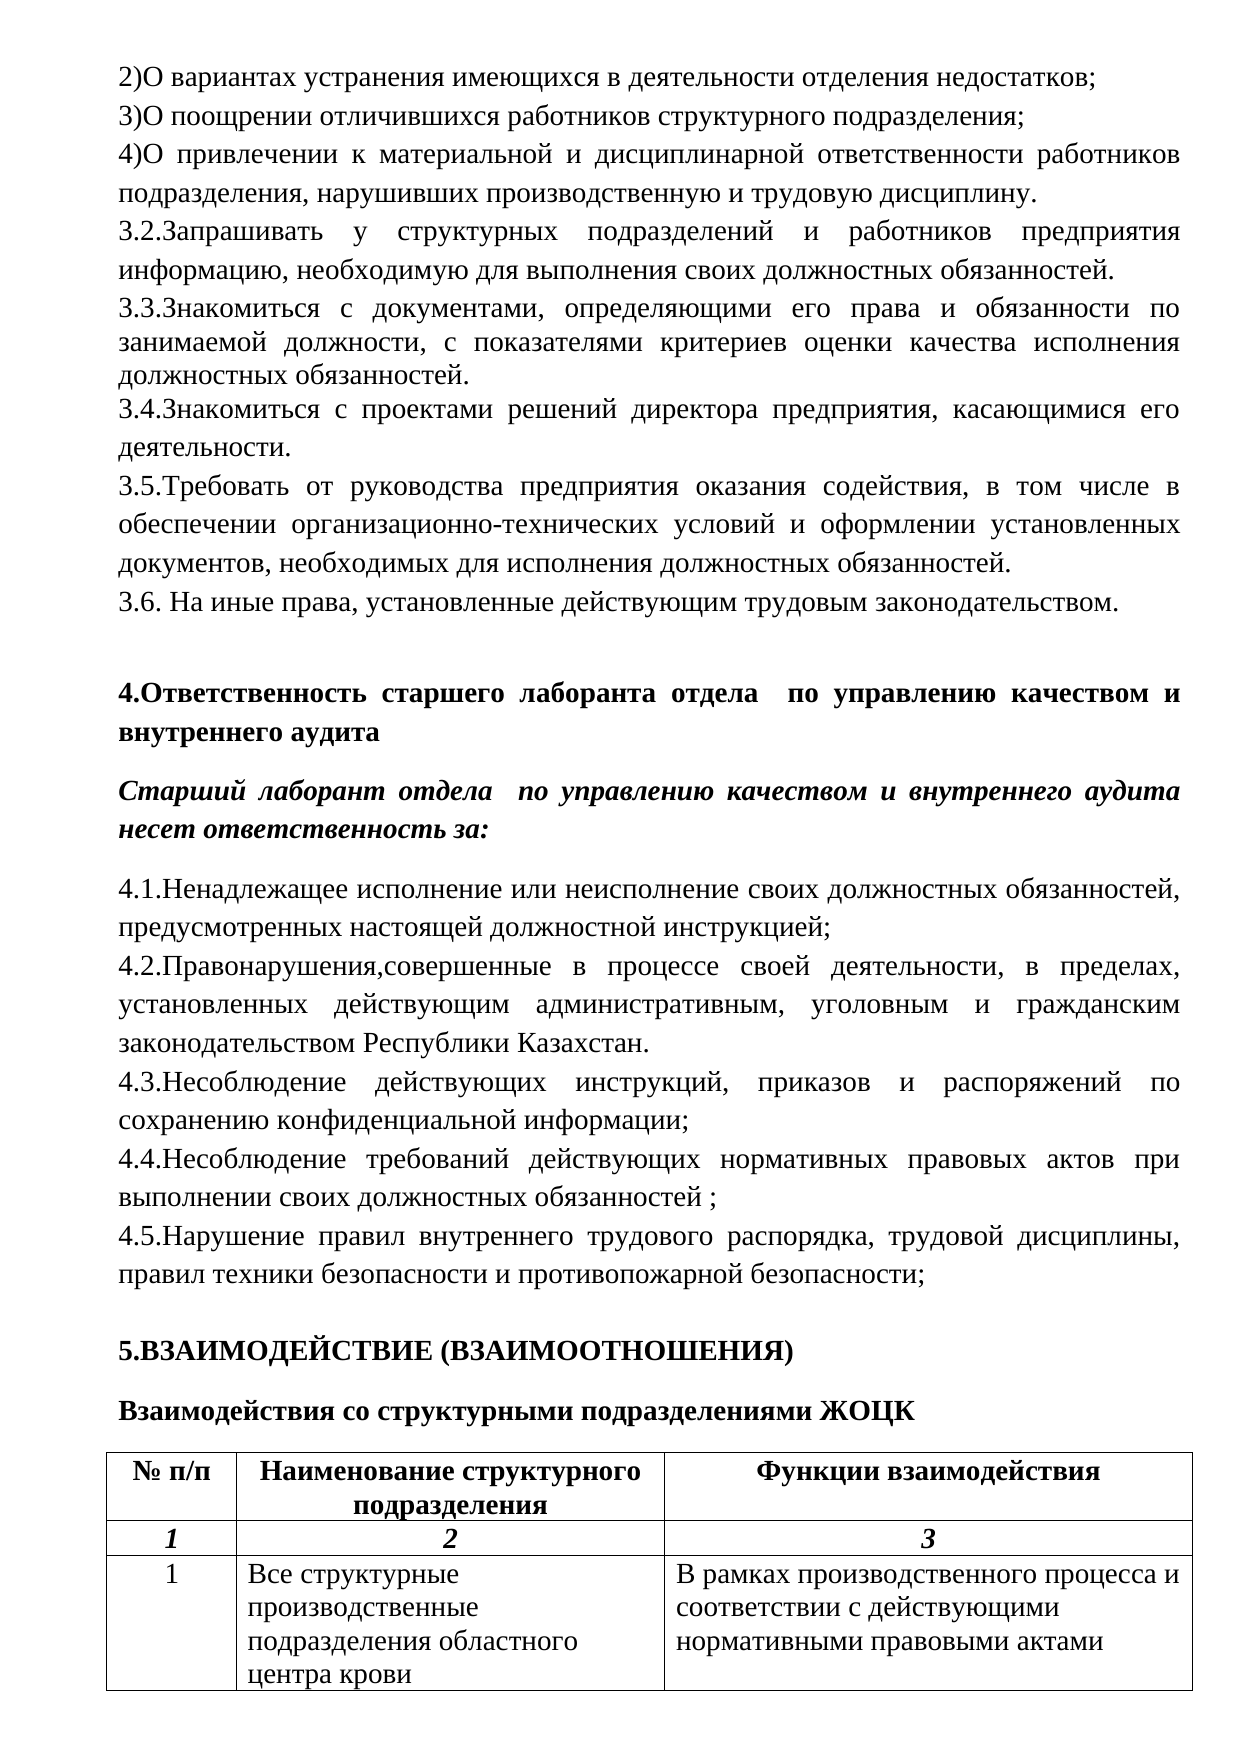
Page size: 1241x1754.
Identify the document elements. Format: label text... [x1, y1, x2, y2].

table_header № п/п [107, 1453, 236, 1520]
text 3)О поощрении отличившихся работников структурного подразделения; [118, 98, 1181, 131]
list 4.1.Ненадлежащее исполнение или неисполнение своих должностных обязанностей, предусмотренных настоящей должностной инструкцией; [118, 871, 1181, 943]
text 3.4.Знакомиться с проектами решений директора предприятия, касающимися его деятельности. [118, 391, 1181, 463]
table_cell 1 [107, 1556, 236, 1690]
text 3.6. На иные права, установленные действующим трудовым законодательством. [118, 584, 1181, 617]
text 3.5.Требовать от руководства предприятия оказания содействия, в том числе в обеспечении организационно-технических условий и оформлении установленных документов, необходимых для исполнения должностных обязанностей. [118, 468, 1181, 579]
text Старший лаборант отдела по управлению качеством и внутреннего аудита несет ответственность за: [118, 773, 1181, 845]
table_cell 1 [107, 1521, 236, 1555]
text 3.3.Знакомиться с документами, определяющими его права и обязанности по занимаемой должности, с показателями критериев оценки качества исполнения должностных обязанностей. [118, 290, 1181, 391]
table_cell 2 [237, 1521, 664, 1555]
table_header Наименование структурного подразделения [237, 1453, 664, 1520]
list 4.5.Нарушение правил внутреннего трудового распорядка, трудовой дисциплины, правил техники безопасности и противопожарной безопасности; [118, 1218, 1181, 1290]
list 4.2.Правонарушения,совершенные в процессе своей деятельности, в пределах, установленных действующим административным, уголовным и гражданским законодательством Республики Казахстан. [118, 948, 1181, 1059]
text 2)О вариантах устранения имеющихся в деятельности отделения недостатков; [118, 59, 1181, 93]
table_header Функции взаимодействия [665, 1453, 1192, 1520]
table_cell 3 [665, 1521, 1192, 1555]
list 4.4.Несоблюдение требований действующих нормативных правовых актов при выполнении своих должностных обязанностей ; [118, 1141, 1181, 1213]
text 4.Ответственность cтаршего лаборанта отдела по управлению качеством и внутреннего аудита [118, 675, 1181, 747]
text Взаимодействия со структурными подразделениями ЖОЦК [118, 1393, 1181, 1426]
list 4.3.Несоблюдение действующих инструкций, приказов и распоряжений по сохранению конфиденциальной информации; [118, 1064, 1181, 1136]
table_cell В рамках производственного процесса и соответствии с действующими нормативными правовыми актами [665, 1556, 1192, 1690]
text 3.2.Запрашивать у структурных подразделений и работников предприятия информацию, необходимую для выполнения своих должностных обязанностей. [118, 213, 1181, 285]
list 5.ВЗАИМОДЕЙСТВИЕ (ВЗАИМООТНОШЕНИЯ) [118, 1333, 1181, 1367]
table_cell Все структурные производственные подразделения областного центра крови [237, 1556, 664, 1690]
text 4)О привлечении к материальной и дисциплинарной ответственности работников подразделения, нарушивших производственную и трудовую дисциплину. [118, 136, 1181, 208]
